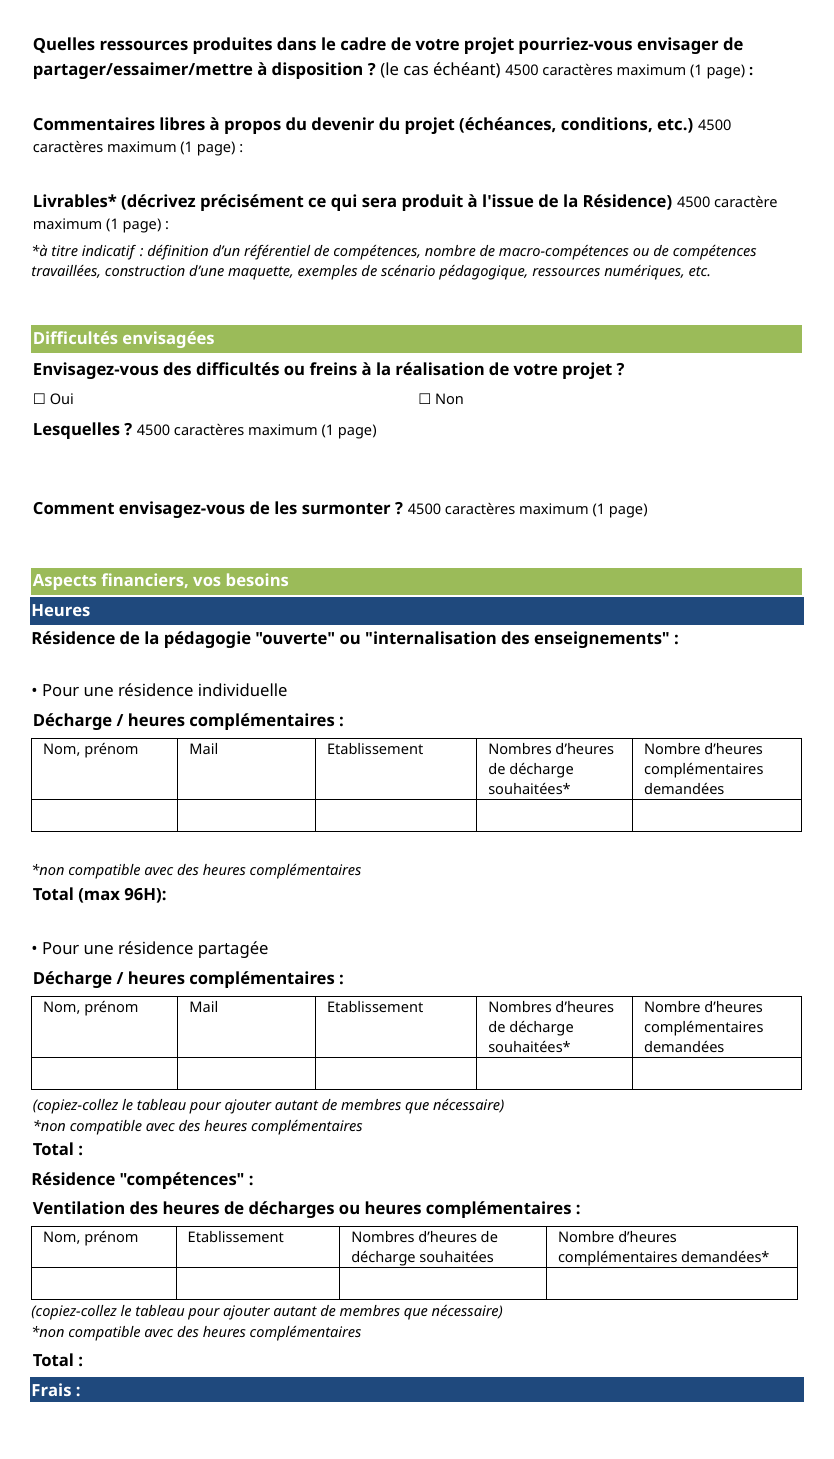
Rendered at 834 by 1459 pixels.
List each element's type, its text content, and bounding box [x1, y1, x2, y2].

table_cell Résidence "compétences" : [30, 1166, 804, 1193]
table_cell *à titre indicatif : définition d’un référentiel de compétences, nombre de macro-compétences ou de compétences travaillées, construction d’une maquette, exemples de scénario pédagogique, ressources numériques, etc. [30, 239, 804, 282]
table_header • Pour une résidence individuelle [30, 677, 804, 705]
table_header • Pour une résidence partagée [30, 935, 804, 963]
table_cell Résidence de la pédagogie "ouverte" ou "internalisation des enseignements" : [30, 625, 804, 653]
table_cell Heures [30, 597, 804, 625]
table_cell (copiez-collez le tableau pour ajouter autant de membres que nécessaire) *non compatible avec des heures complémentaires [30, 1225, 804, 1345]
table_header *non compatible avec des heures complémentaires [30, 858, 804, 911]
table_header Frais : [30, 1377, 804, 1402]
